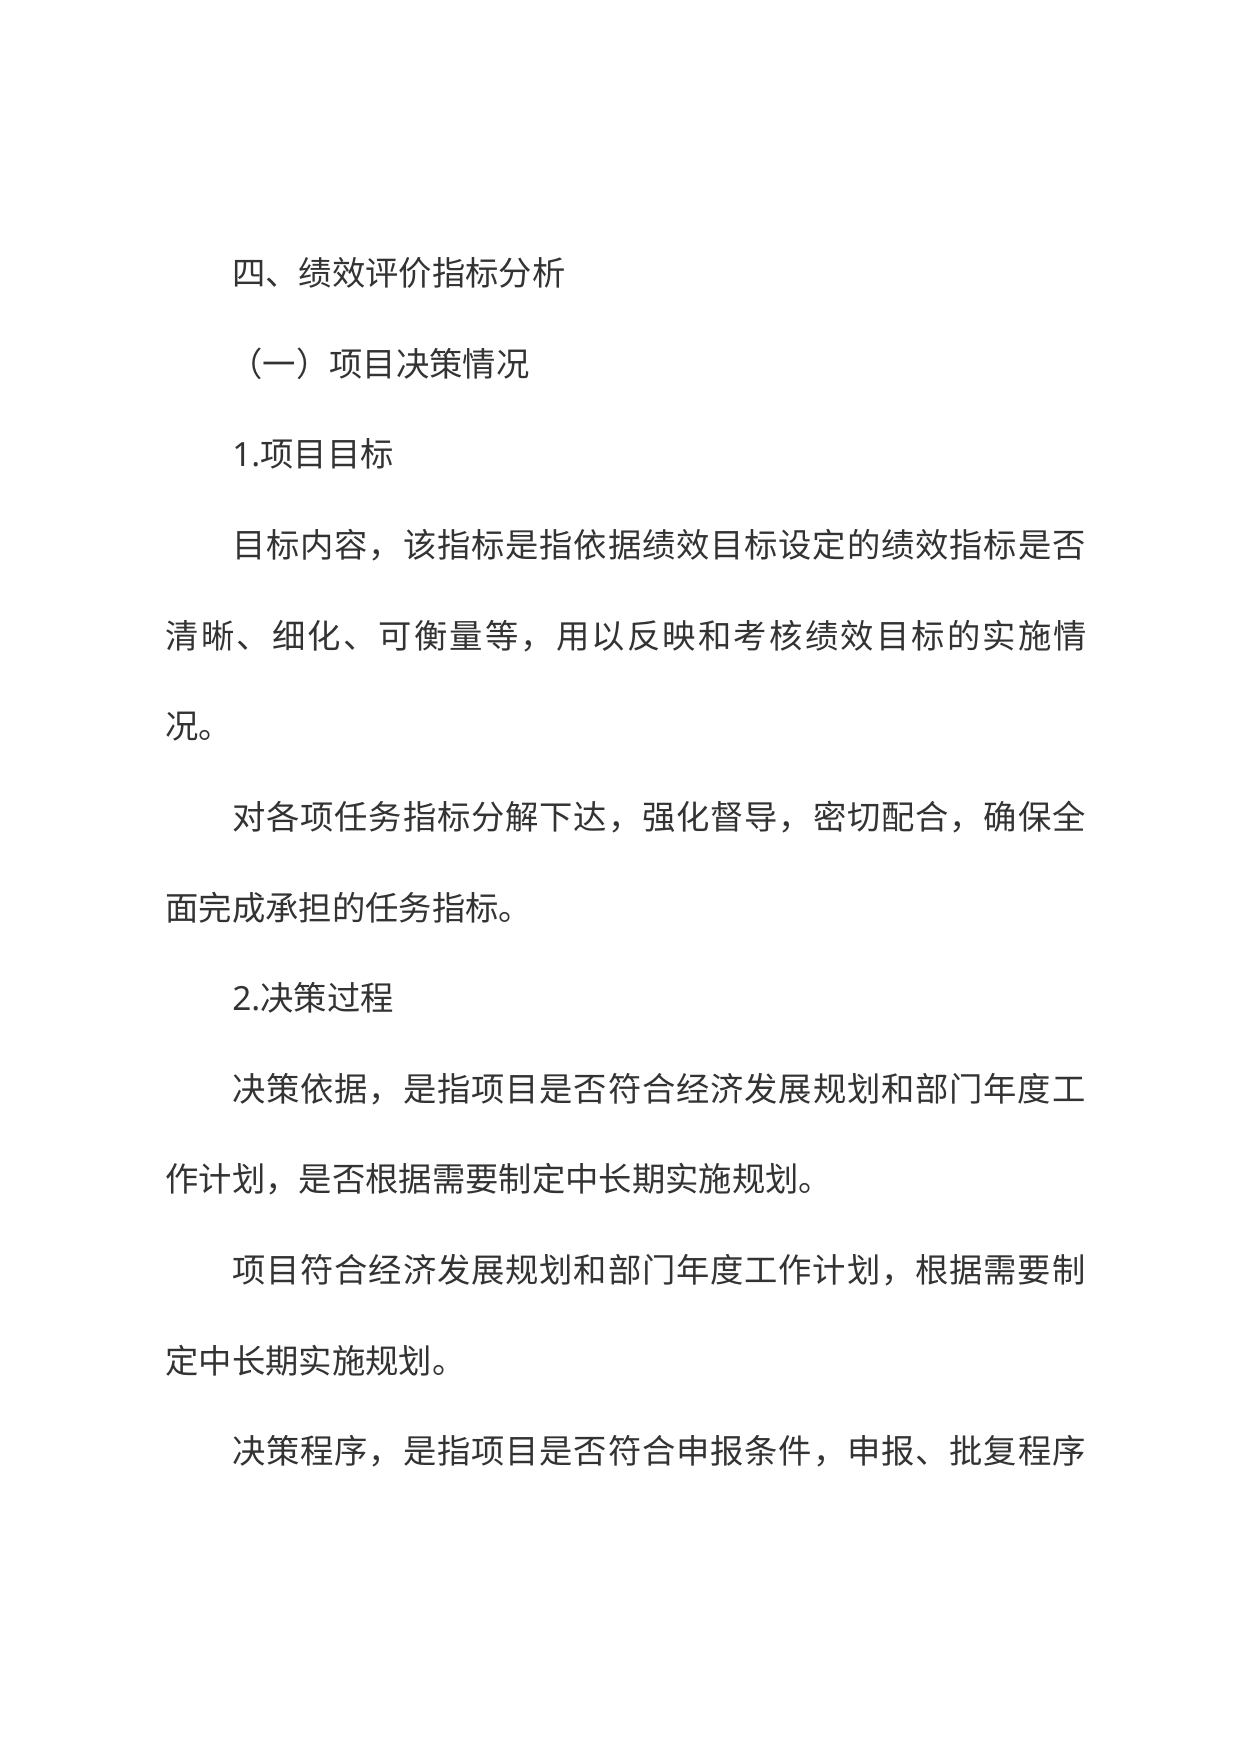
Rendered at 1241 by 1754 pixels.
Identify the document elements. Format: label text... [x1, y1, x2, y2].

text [165, 1404, 1087, 1494]
text 目标内容，该指标是指依据绩效目标设定的绩效指标是否清晰、细化、可衡量等，用以反映和考核绩效目标的实施情况。 [165, 498, 1087, 769]
text （一）项目决策情况 [165, 316, 1087, 407]
text 决策依据，是指项目是否符合经济发展规划和部门年度工作计划，是否根据需要制定中长期实施规划。 [165, 1041, 1087, 1223]
text 2.决策过程 [165, 951, 1087, 1041]
text 对各项任务指标分解下达，强化督导，密切配合，确保全面完成承担的任务指标。 [165, 769, 1087, 951]
text 项目符合经济发展规划和部门年度工作计划，根据需要制定中长期实施规划。 [165, 1223, 1087, 1404]
text 1.项目目标 [165, 407, 1087, 498]
text 四、绩效评价指标分析 [165, 226, 1087, 316]
